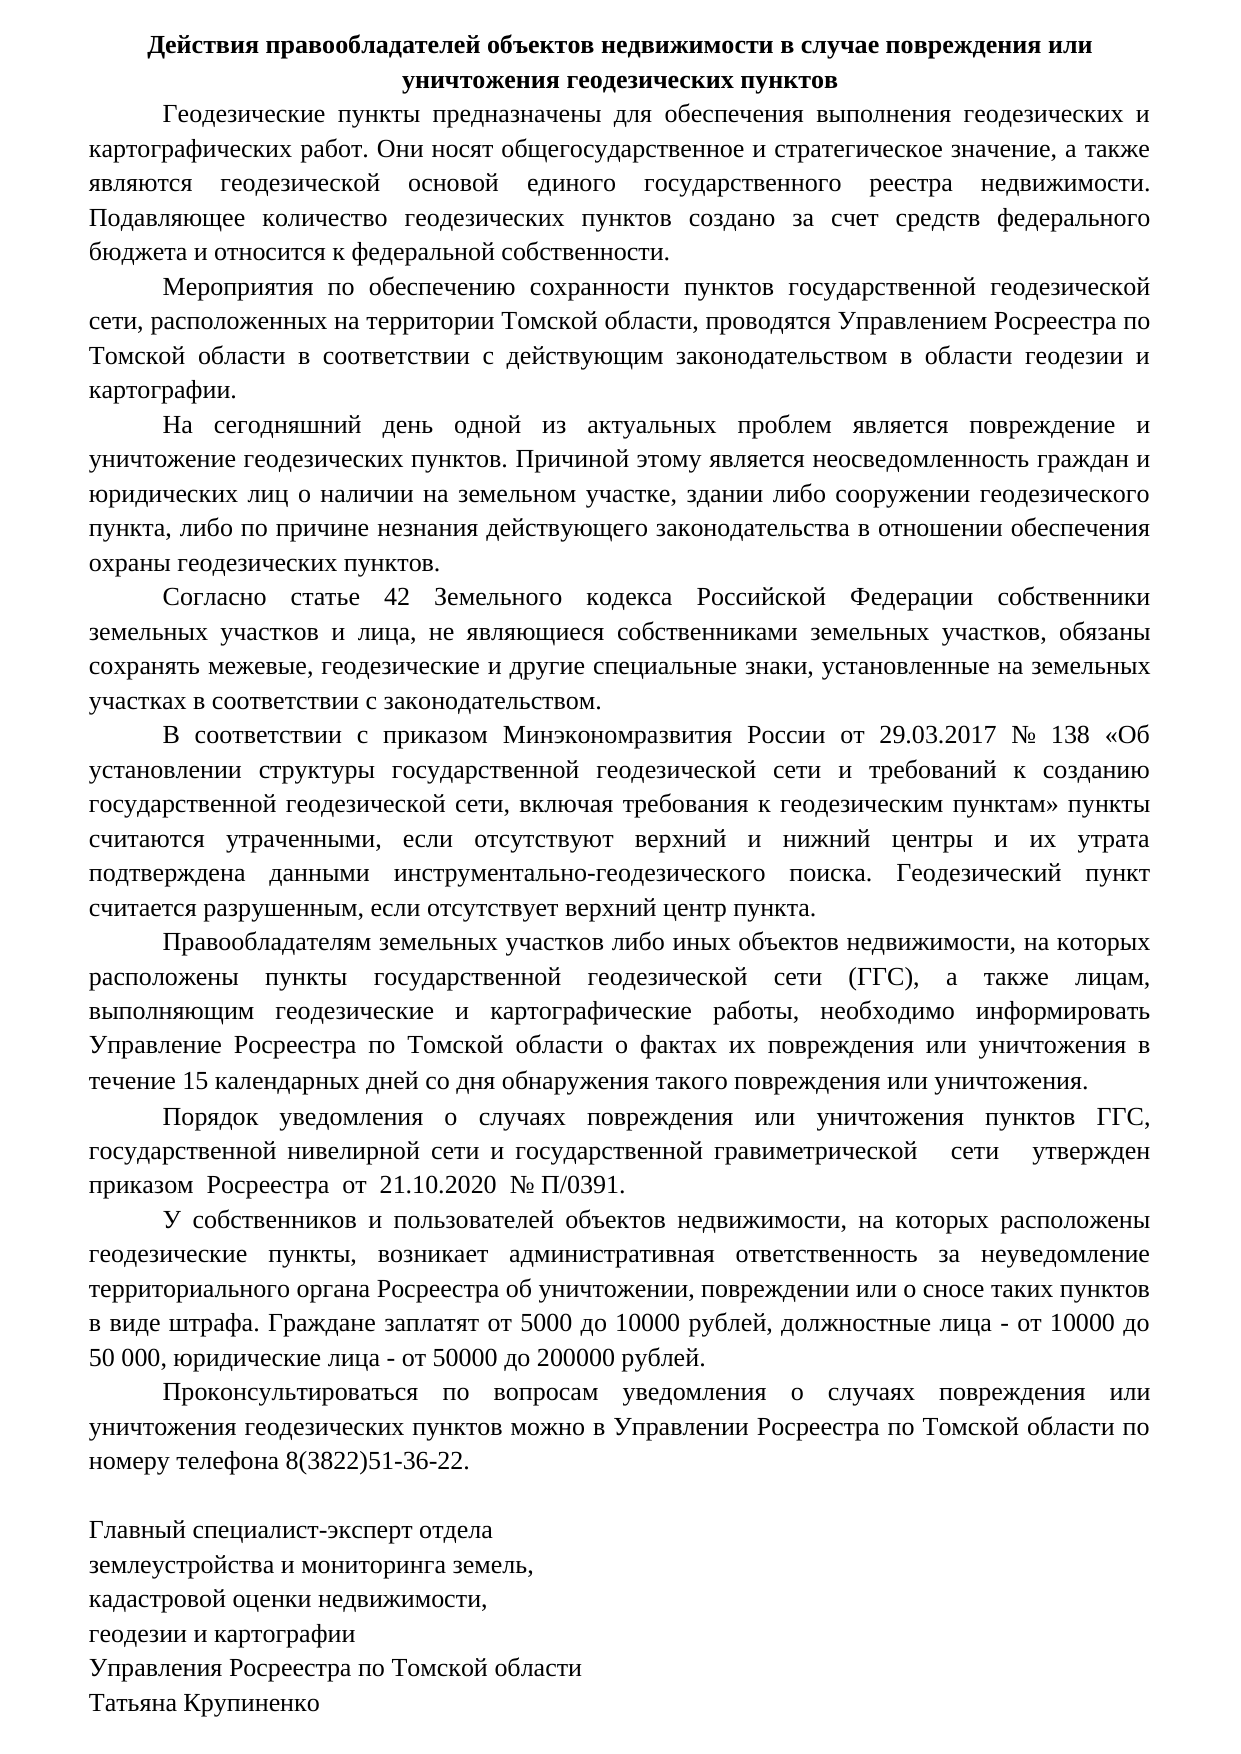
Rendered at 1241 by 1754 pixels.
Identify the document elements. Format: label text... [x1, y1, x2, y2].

text землеустройства и мониторинга земель, [89, 1549, 1152, 1579]
text Правообладателям земельных участков либо иных объектов недвижимости, на которых расположены пункты государственной геодезической сети (ГГС), а также лицам, выполняющим геодезические и картографические работы, необходимо информировать Управление Росреестра по Томской области о фактах их повреждения или уничтожения в течение 15 календарных дней со дня обнаружения такого повреждения или уничтожения. [89, 926, 1152, 1096]
text У собственников и пользователей объектов недвижимости, на которых расположены геодезические пункты, возникает административная ответственность за неуведомление территориального органа Росреестра об уничтожении, повреждении или о сносе таких пунктов в виде штрафа. Граждане заплатят от 5000 до 10000 рублей, должностные лица - от 10000 до 50 000, юридические лица - от 50000 до 200000 рублей. [89, 1204, 1152, 1372]
text Управления Росреестра по Томской области [89, 1652, 1152, 1682]
text геодезии и картографии [89, 1618, 1152, 1648]
text Проконсультироваться по вопросам уведомления о случаях повреждения или уничтожения геодезических пунктов можно в Управлении Росреестра по Томской области по номеру телефона 8(3822)51-36-22. [89, 1376, 1152, 1475]
text Геодезические пункты предназначены для обеспечения выполнения геодезических и картографических работ. Они носят общегосударственное и стратегическое значение, а также являются геодезической основой единого государственного реестра недвижимости. Подавляющее количество геодезических пунктов создано за счет средств федерального бюджета и относится к федеральной собственности. [89, 98, 1152, 266]
text Мероприятия по обеспечению сохранности пунктов государственной геодезической сети, расположенных на территории Томской области, проводятся Управлением Росреестра по Томской области в соответствии с действующим законодательством в области геодезии и картографии. [89, 271, 1152, 404]
text кадастровой оценки недвижимости, [89, 1583, 1152, 1613]
text В соответствии с приказом Минэкономразвития России от 29.03.2017 № 138 «Об установлении структуры государственной геодезической сети и требований к созданию государственной геодезической сети, включая требования к геодезическим пунктам» пункты считаются утраченными, если отсутствуют верхний и нижний центры и их утрата подтверждена данными инструментально-геодезического поиска. Геодезический пункт считается разрушенным, если отсутствует верхний центр пункта. [89, 719, 1152, 922]
text Порядок уведомления о случаях повреждения или уничтожения пунктов ГГС, государственной нивелирной сети и государственной гравиметрической сети утвержден приказом Росреестра от 21.10.2020 № П/0391. [89, 1101, 1152, 1199]
text На сегодняшний день одной из актуальных проблем является повреждение и уничтожение геодезических пунктов. Причиной этому является неосведомленность граждан и юридических лиц о наличии на земельном участке, здании либо сооружении геодезического пункта, либо по причине незнания действующего законодательства в отношении обеспечения охраны геодезических пунктов. [89, 409, 1152, 577]
text Главный специалист-эксперт отдела [89, 1514, 1152, 1544]
text Действия правообладателей объектов недвижимости в случае повреждения или уничтожения геодезических пунктов [89, 29, 1152, 94]
text Согласно статье 42 Земельного кодекса Российской Федерации собственники земельных участков и лица, не являющиеся собственниками земельных участков, обязаны сохранять межевые, геодезические и другие специальные знаки, установленные на земельных участках в соответствии с законодательством. [89, 581, 1152, 715]
text Татьяна Крупиненко [89, 1687, 1152, 1717]
